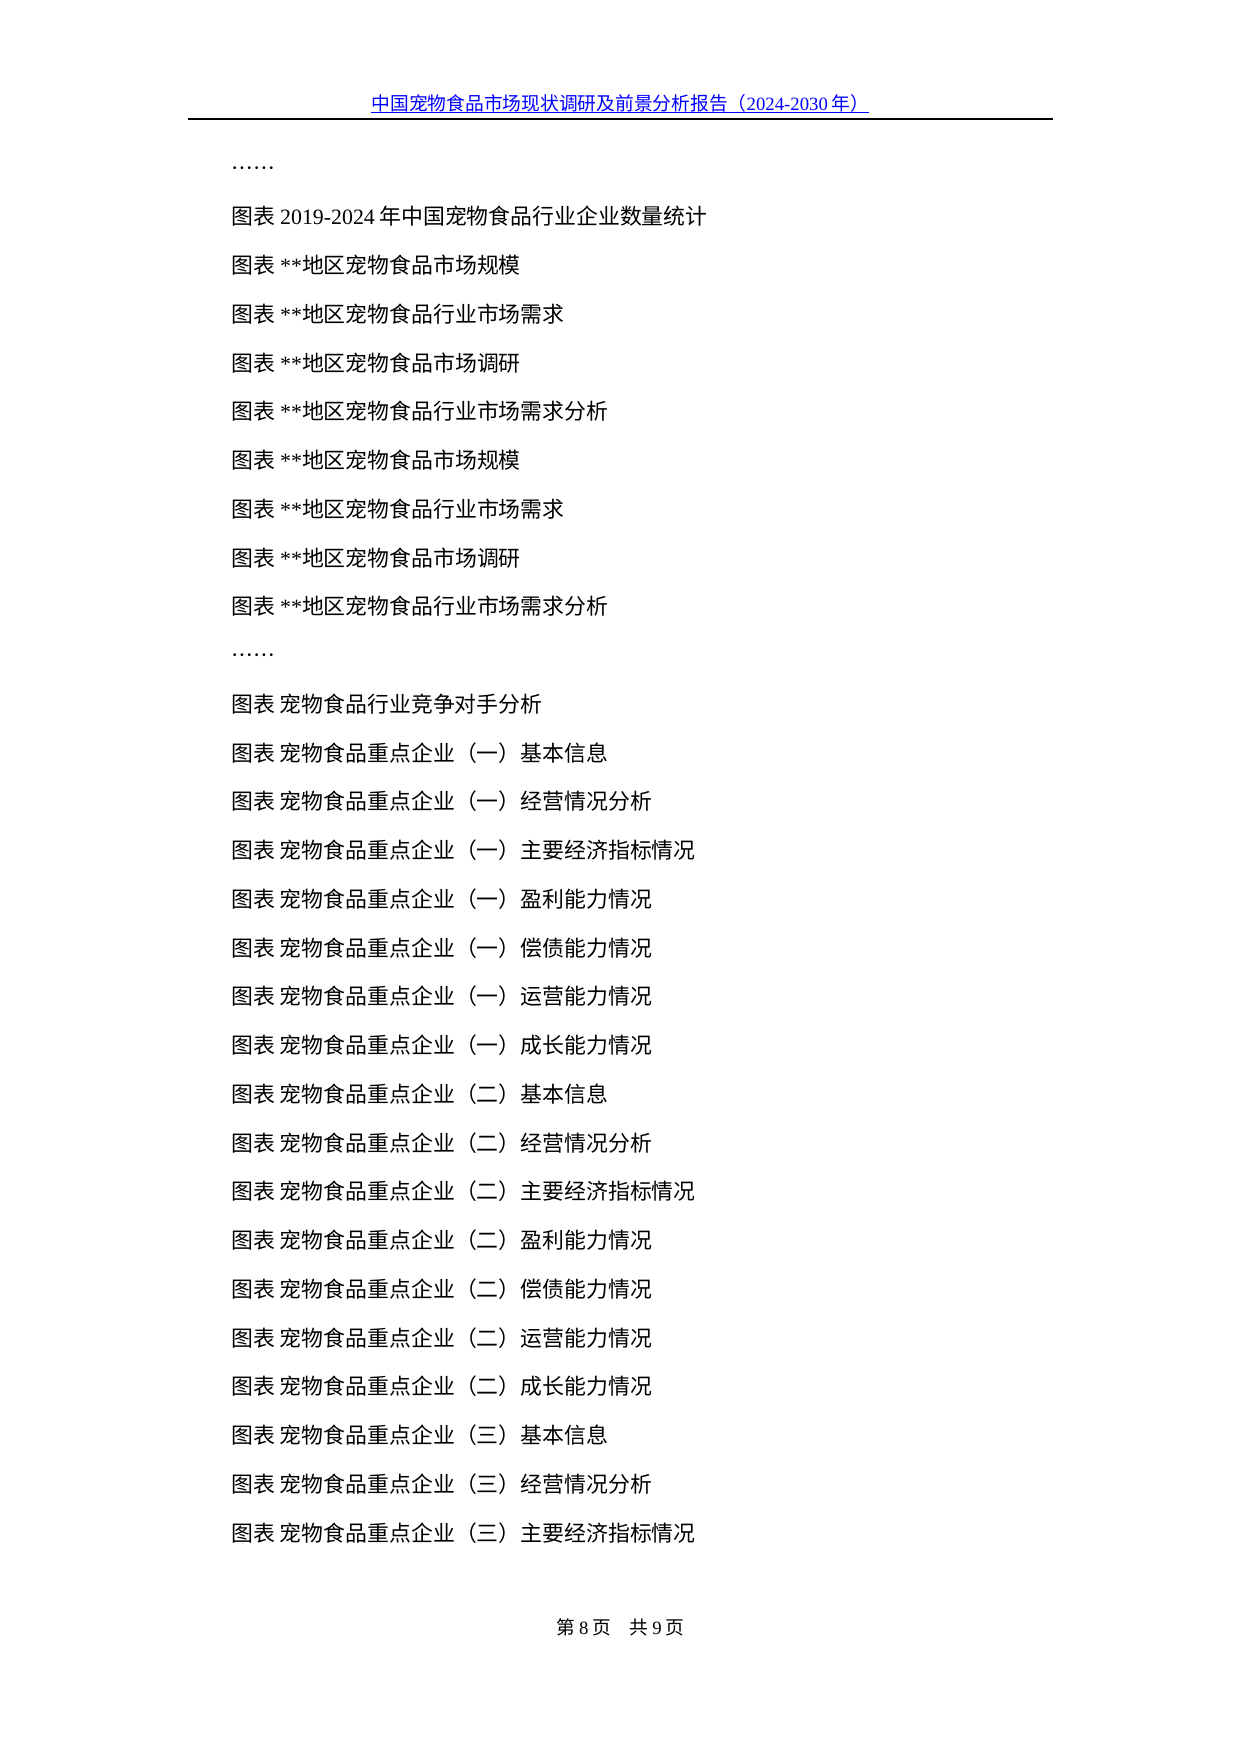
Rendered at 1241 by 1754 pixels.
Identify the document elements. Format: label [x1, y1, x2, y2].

text [187, 150, 1053, 1548]
